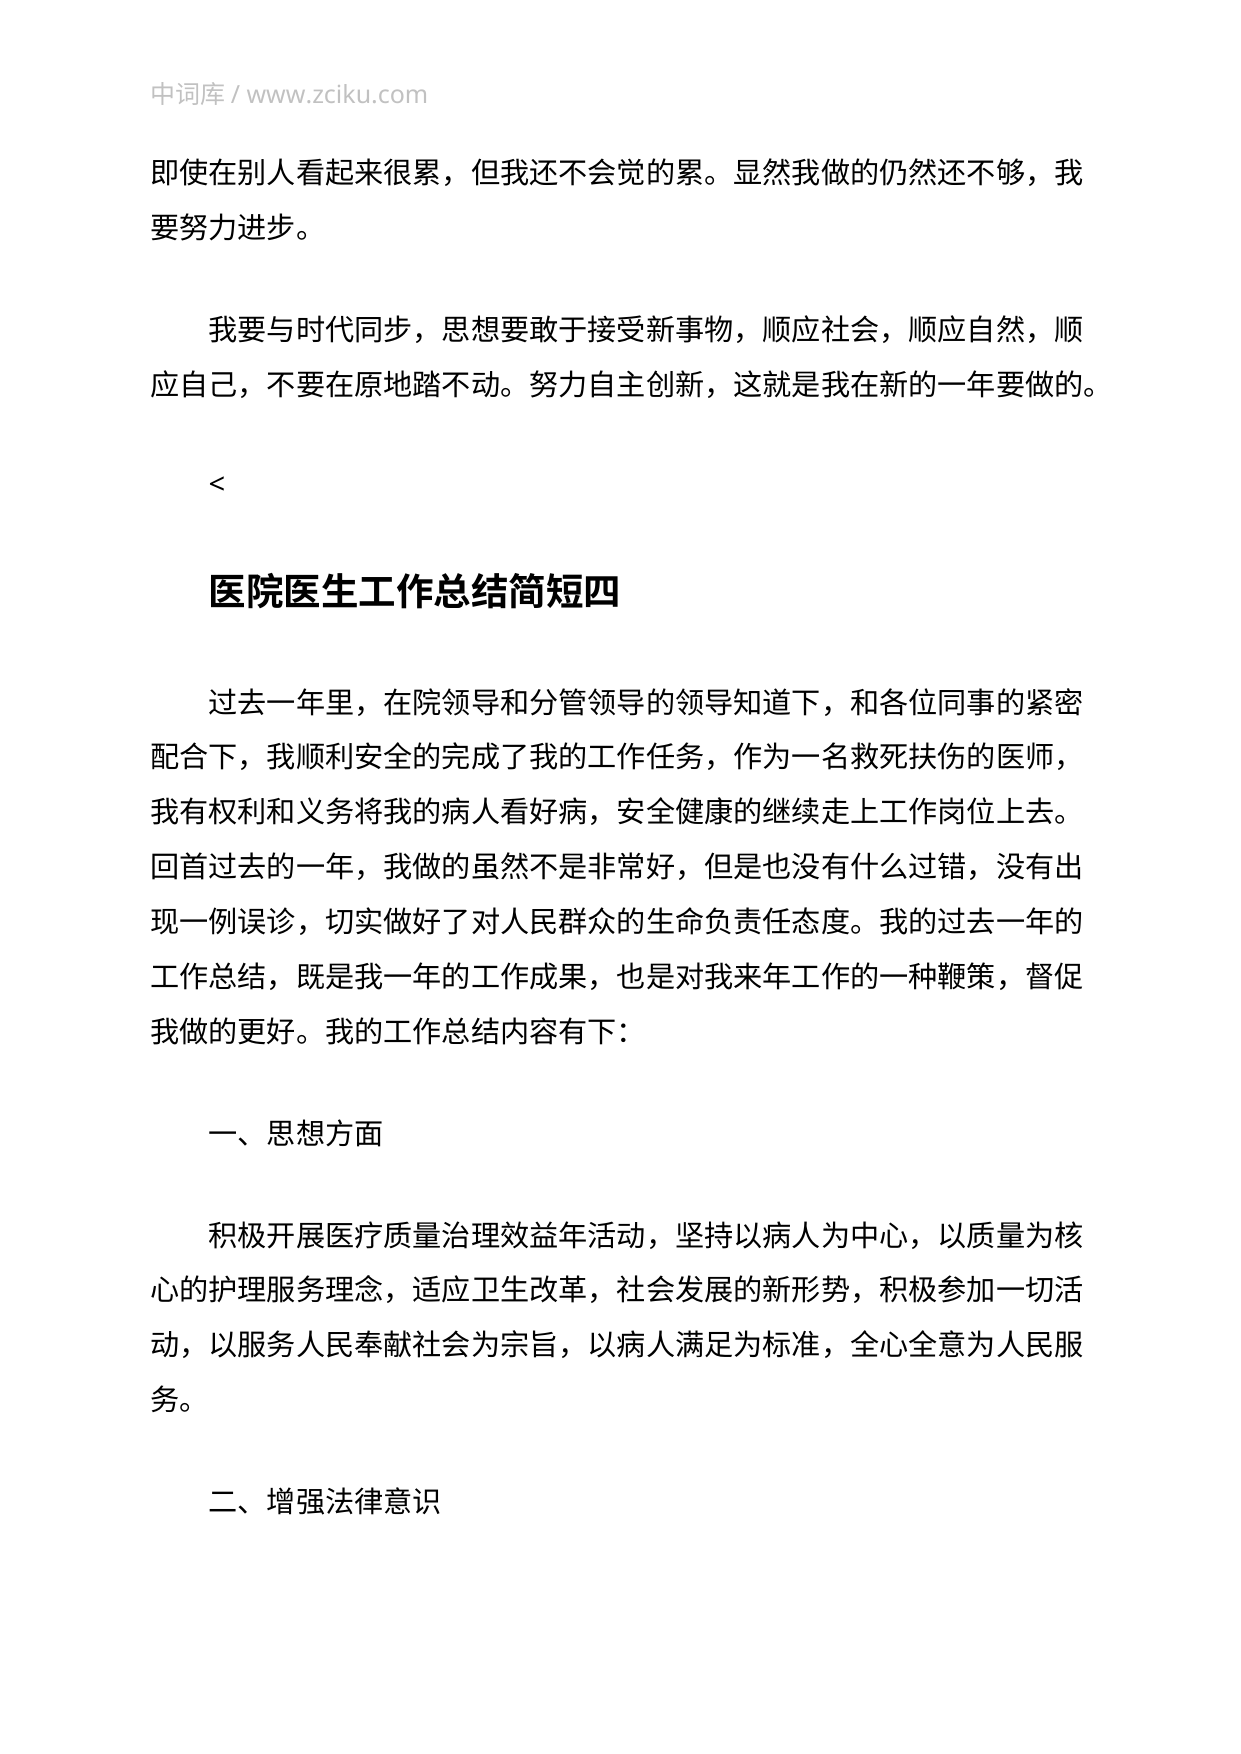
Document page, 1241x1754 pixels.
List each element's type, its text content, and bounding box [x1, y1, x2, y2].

text 我要与时代同步，思想要敢于接受新事物，顺应社会，顺应自然，顺应自己，不要在原地踏不动。努力自主创新，这就是我在新的一年要做的。 [150, 307, 1090, 404]
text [150, 150, 1090, 247]
text < [150, 463, 1090, 503]
text 二、增强法律意识 [150, 1478, 1090, 1521]
text 过去一年里，在院领导和分管领导的领导知道下，和各位同事的紧密配合下，我顺利安全的完成了我的工作任务，作为一名救死扶伤的医师，我有权利和义务将我的病人看好病，安全健康的继续走上工作岗位上去。回首过去的一年，我做的虽然不是非常好，但是也没有什么过错，没有出现一例误诊，切实做好了对人民群众的生命负责任态度。我的过去一年的工作总结，既是我一年的工作成果，也是对我来年工作的一种鞭策，督促我做的更好。我的工作总结内容有下： [150, 679, 1090, 1051]
text 积极开展医疗质量治理效益年活动，坚持以病人为中心，以质量为核心的护理服务理念，适应卫生改革，社会发展的新形势，积极参加一切活动，以服务人民奉献社会为宗旨，以病人满足为标准，全心全意为人民服务。 [150, 1212, 1090, 1419]
text 医院医生工作总结简短四 [150, 562, 1090, 616]
text 一、思想方面 [150, 1110, 1090, 1153]
